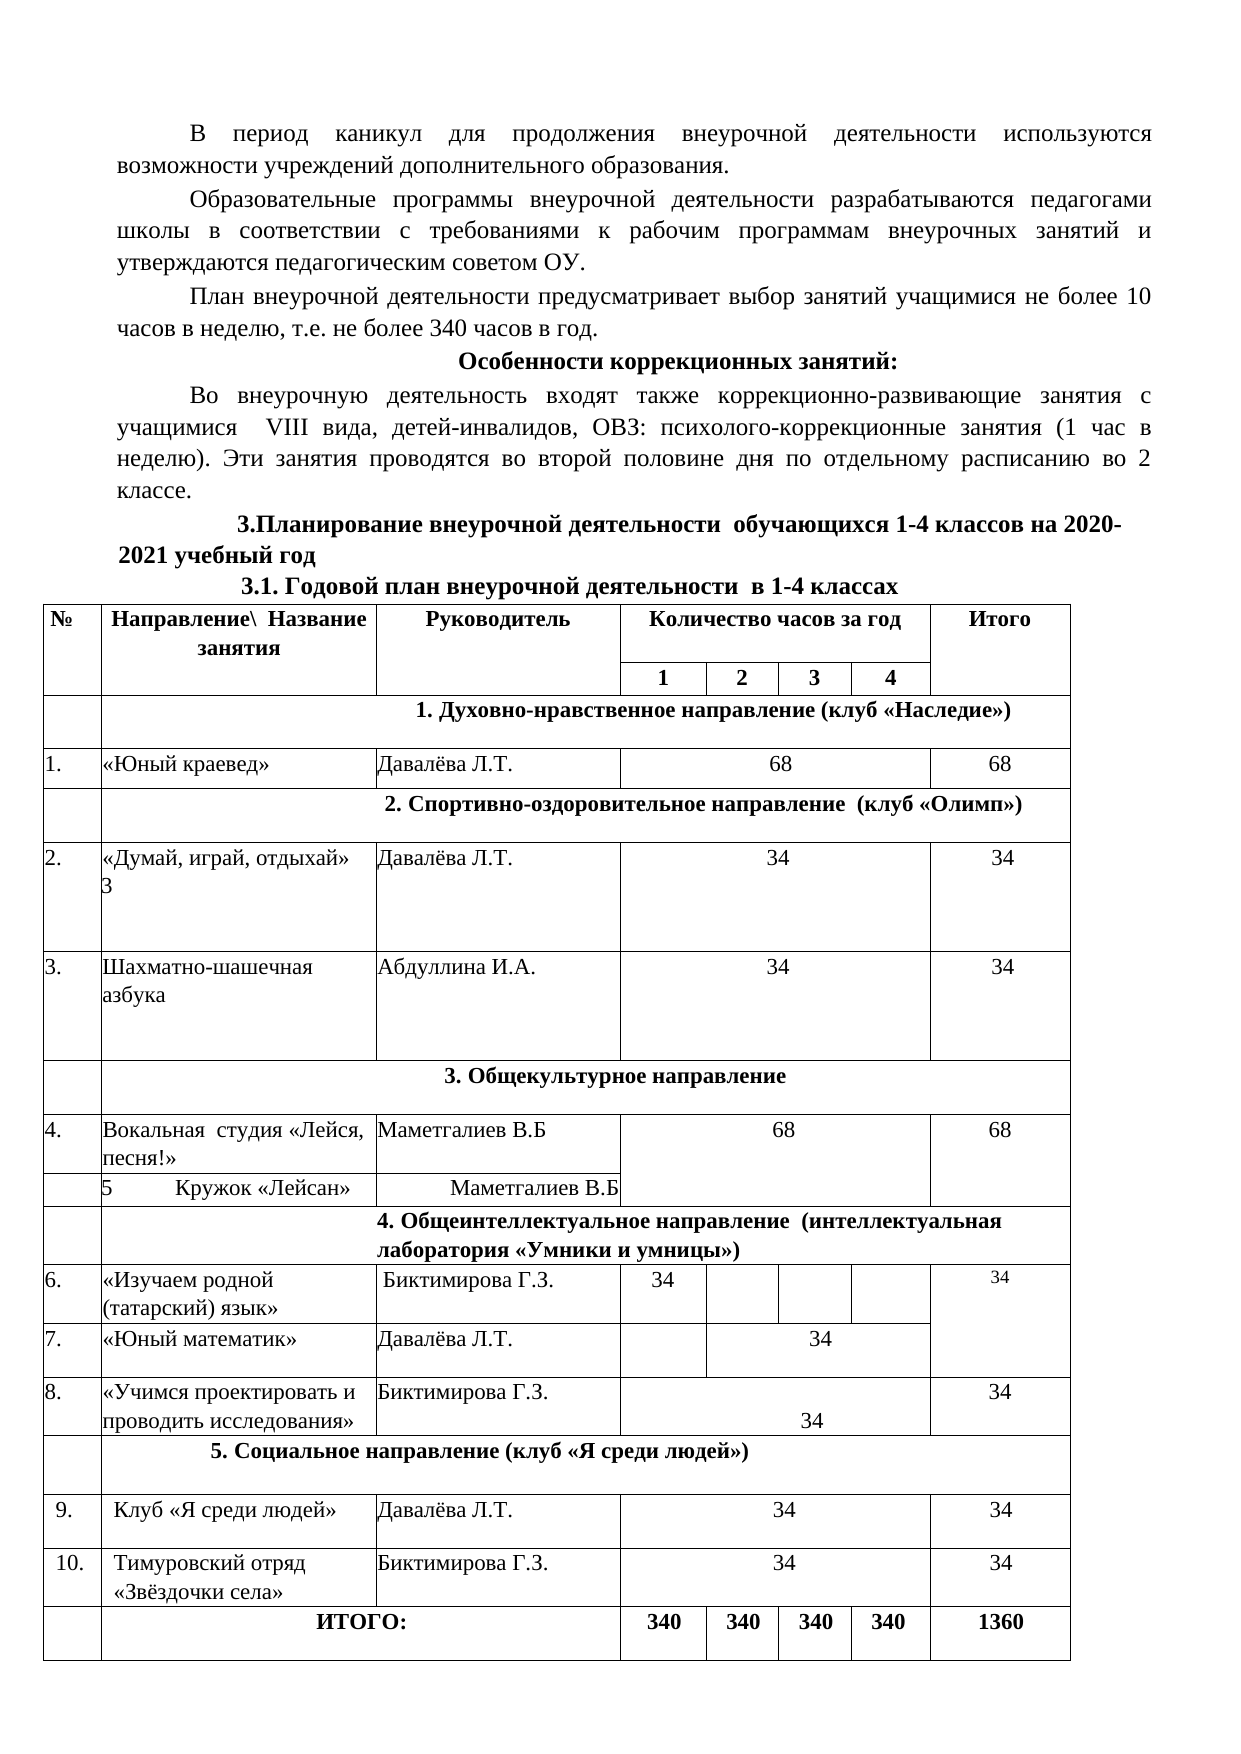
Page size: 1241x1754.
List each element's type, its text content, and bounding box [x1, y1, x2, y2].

table_cell 2 [707, 663, 778, 694]
table_cell 5 [44, 1174, 101, 1206]
table_cell 3. Общекультурное направление [376, 1061, 1070, 1114]
table_cell [707, 1265, 778, 1323]
table_cell [102, 1207, 376, 1264]
table_cell Давалёва Л.Т. [377, 1324, 620, 1377]
table_cell 10. [44, 1549, 101, 1606]
table_cell [44, 696, 101, 748]
table_cell 34 [931, 1549, 1070, 1606]
table_cell Биктимирова Г.З. [377, 1549, 620, 1606]
table_cell «Юный краевед» [102, 749, 376, 788]
text 3.Планирование внеурочной деятельности обучающихся 1-4 классов на 2020-2021 учебный год [118, 509, 1158, 568]
table_cell 68 [621, 1115, 930, 1206]
table_cell 34 [621, 1378, 930, 1435]
text В период каникул для продолжения внеурочной деятельности используются возможности учреждений дополнительного образования. [117, 118, 1152, 179]
text 3.1. Годовой план внеурочной деятельности в 1-4 классах [118, 571, 1130, 599]
table_cell 5. Социальное направление (клуб «Я среди людей») [102, 1436, 870, 1494]
table_cell 1 [621, 663, 706, 694]
table_cell 34 [931, 1495, 1070, 1548]
table_cell 34 [621, 952, 930, 1060]
table_cell Клуб «Я среди людей» [102, 1495, 376, 1548]
table_cell «Думай, играй, отдыхай» [102, 843, 376, 951]
table_cell 4. Общеинтеллектуальное направление (интеллектуальная лаборатория «Умники и умницы») [376, 1207, 1070, 1264]
table_cell Биктимирова Г.З. [377, 1378, 620, 1435]
table_header Направление\ Название занятия [102, 605, 376, 694]
table_cell ИТОГО: [102, 1607, 620, 1659]
table_cell 340 [779, 1607, 851, 1659]
table_cell [102, 696, 376, 748]
table_cell Вокальная студия «Лейся, песня!» [102, 1115, 376, 1173]
table_cell [852, 1607, 870, 1659]
table_cell [44, 1207, 101, 1264]
table_cell 340 [707, 1607, 778, 1659]
table_cell Тимуровский отряд «Звёздочки села» [102, 1549, 376, 1606]
table_cell [44, 789, 101, 842]
table_cell 34 [931, 1378, 1070, 1435]
table_cell 9. [44, 1495, 101, 1548]
table_cell 1. Духовно-нравственное направление (клуб «Наследие») [376, 696, 1070, 748]
table_cell [102, 1061, 376, 1114]
table_cell «Учимся проектировать и проводить исследования» [102, 1378, 376, 1435]
table_cell «Юный математик» [102, 1324, 376, 1377]
table_cell 4. [44, 1115, 101, 1173]
table_cell 4 [852, 663, 930, 694]
table_cell 6. [44, 1265, 101, 1323]
table_cell 68 [621, 749, 930, 788]
table_cell 340 [870, 1607, 930, 1659]
table_cell [621, 1324, 706, 1377]
table_header Итого [931, 605, 1070, 694]
table_cell 34 [621, 1495, 930, 1548]
table_cell Давалёва Л.Т. [377, 749, 620, 788]
table_cell 34 [621, 1265, 706, 1323]
table_cell 340 [621, 1607, 706, 1659]
table_cell 2. Спортивно-оздоровительное направление (клуб «Олимп») [376, 789, 1070, 842]
table_cell 68 [931, 1115, 1070, 1206]
table_cell 34 [621, 1549, 930, 1606]
table_cell [44, 1061, 101, 1114]
table_cell 68 [931, 749, 1070, 788]
table_cell Давалёва Л.Т. [377, 1495, 620, 1548]
table_cell [44, 1607, 101, 1659]
table_cell 34 [931, 843, 1070, 951]
table_cell Давалёва Л.Т. [377, 843, 620, 951]
text Во внеурочную деятельность входят также коррекционно-развивающие занятия с учащимися VIII вида, детей-инвалидов, ОВЗ: психолого-коррекционные занятия (1 час в неделю). Эти занятия проводятся во второй половине дня по отдельному расписанию во 2 классе. [117, 380, 1152, 504]
table_cell Абдуллина И.А. [377, 952, 620, 1060]
table_cell Маметгалиев В.Б [377, 1115, 620, 1173]
table_header Руководитель [377, 605, 620, 694]
table_cell Маметгалиев В.Б [377, 1174, 620, 1206]
table_cell 34 [707, 1324, 930, 1377]
table_cell Кружок «Лейсан» [102, 1174, 376, 1206]
text Особенности коррекционных занятий: [192, 346, 1158, 375]
table_cell Биктимирова Г.З. [377, 1265, 620, 1323]
table_cell 34 [931, 1265, 1070, 1377]
table_header № [44, 605, 101, 694]
table_cell 1. [44, 749, 101, 788]
table_cell 3. [44, 952, 101, 1060]
table_cell 7. [44, 1324, 101, 1377]
table_cell 34 [931, 952, 1070, 1060]
table_cell [870, 1436, 1070, 1494]
table_cell 34 [621, 843, 930, 951]
table_cell 2. 3 [44, 843, 101, 951]
table_cell 3 [779, 663, 851, 694]
text План внеурочной деятельности предусматривает выбор занятий учащимися не более 10 часов в неделю, т.е. не более 340 часов в год. [117, 281, 1152, 341]
table_cell [44, 1436, 101, 1494]
table_cell 8. [44, 1378, 101, 1435]
table_cell [102, 789, 376, 842]
table_header Количество часов за год [621, 605, 930, 662]
table_cell «Изучаем родной (татарский) язык» [102, 1265, 376, 1323]
table_cell [779, 1265, 851, 1323]
text Образовательные программы внеурочной деятельности разрабатываются педагогами школы в соответствии с требованиями к рабочим программам внеурочных занятий и утверждаются педагогическим советом ОУ. [117, 184, 1152, 276]
table_cell [852, 1265, 930, 1323]
table_cell Шахматно-шашечная азбука [102, 952, 376, 1060]
table_cell 1360 [931, 1607, 1070, 1659]
